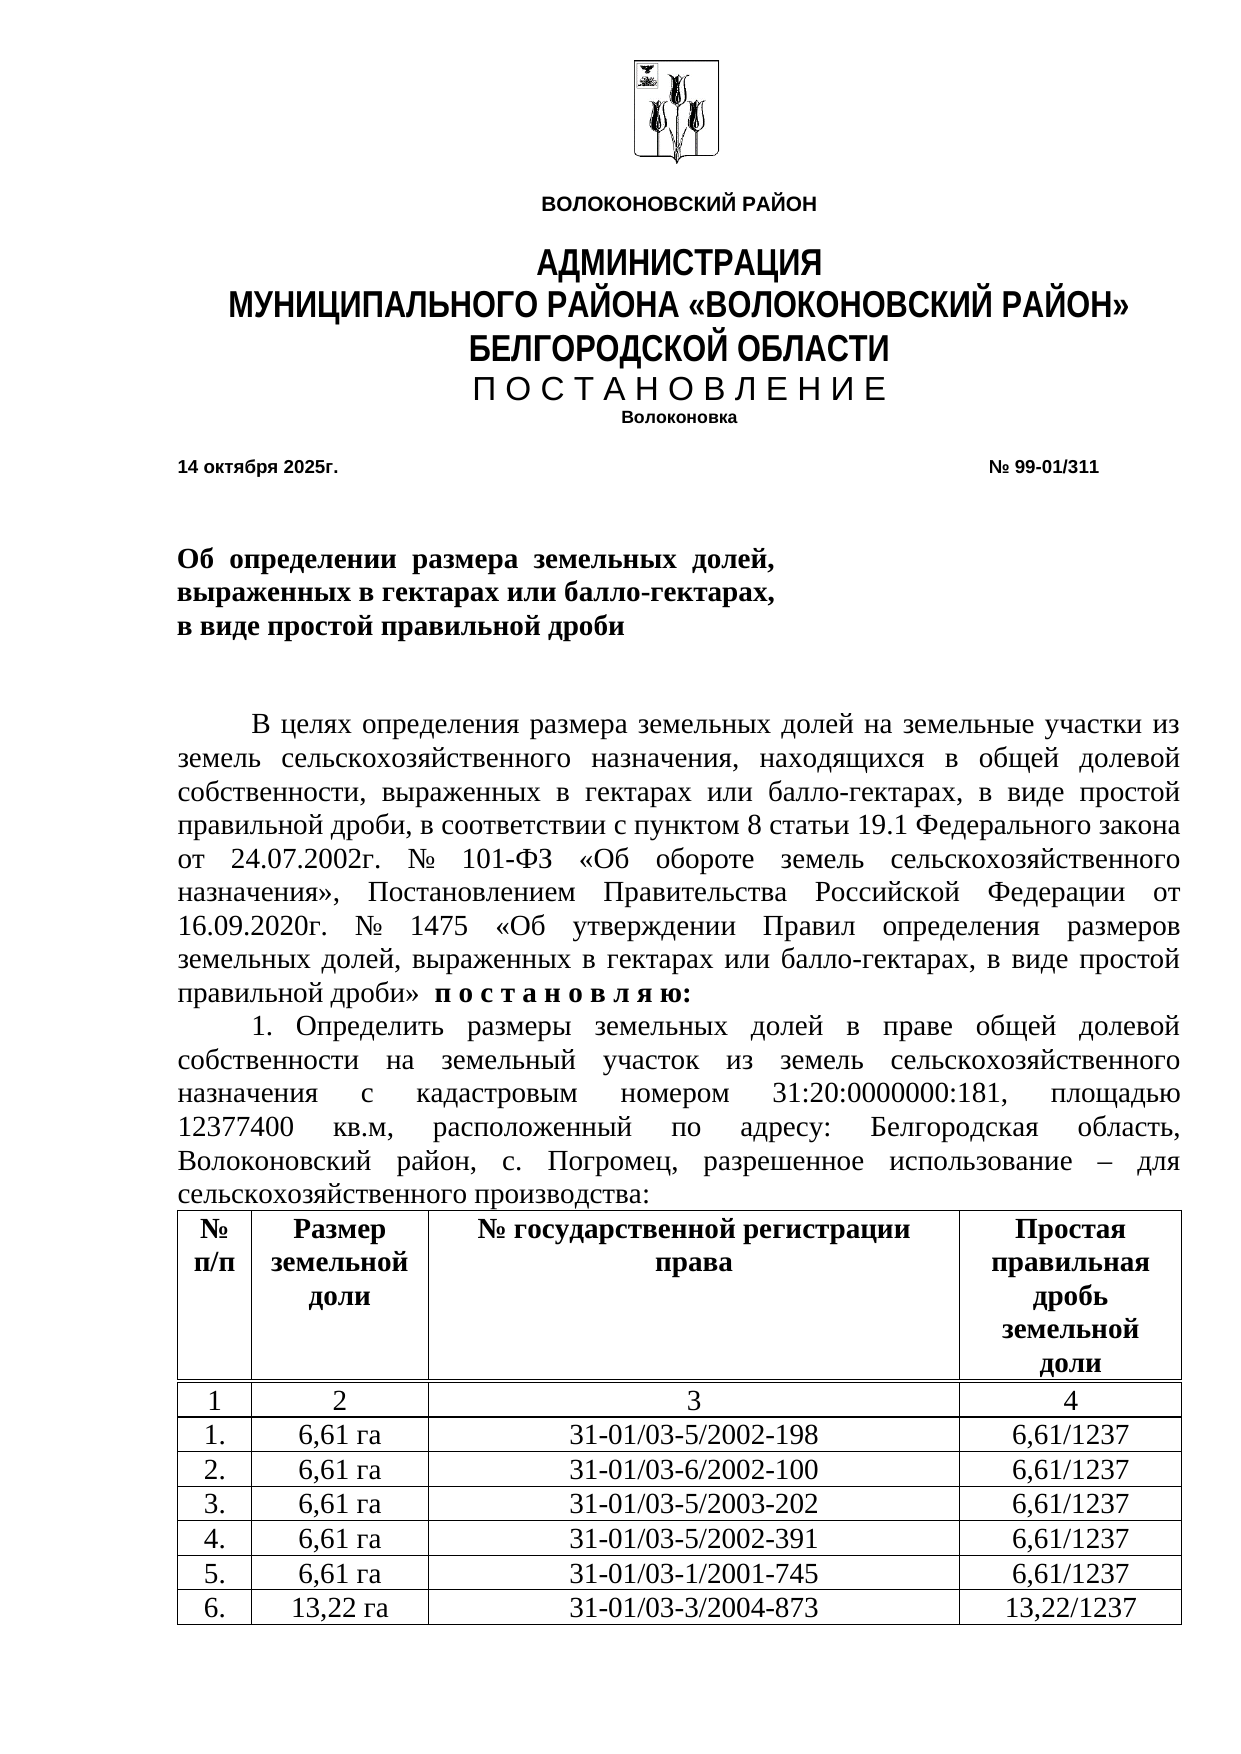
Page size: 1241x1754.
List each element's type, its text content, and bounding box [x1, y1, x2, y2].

table_cell 6,61/1237 [960, 1418, 1181, 1451]
table_cell 13,22 га [252, 1590, 428, 1624]
table_header 1 [178, 1383, 251, 1416]
text АДМИНИСТРАЦИЯ [177, 240, 1181, 283]
text 14 октября 2025г. № 99-01/311 [177, 456, 1181, 477]
table_header 2 [252, 1383, 428, 1416]
table_cell 6,61 га [252, 1521, 428, 1555]
table_cell [178, 1452, 251, 1486]
picture [632, 59, 720, 164]
table_cell [178, 1487, 251, 1520]
table_cell 6,61 га [252, 1452, 428, 1486]
table_cell 31-01/03-1/2001-745 [429, 1556, 959, 1589]
table_cell 31-01/03-5/2002-198 [429, 1418, 959, 1451]
text Волоконовка [177, 407, 1181, 428]
table_cell 13,22/1237 [960, 1590, 1181, 1624]
table_cell 6,61 га [252, 1556, 428, 1589]
table_header 4 [960, 1383, 1181, 1416]
table_cell 6,61/1237 [960, 1452, 1181, 1486]
table_cell 6,61/1237 [960, 1487, 1181, 1520]
table_header Простая правильная дробь земельной доли [960, 1211, 1181, 1378]
table_header № п/п [178, 1211, 251, 1378]
table_cell [178, 1590, 251, 1624]
text П о с т а н о в л е н и е [177, 369, 1181, 407]
table_cell [178, 1418, 251, 1451]
table_cell 6,61/1237 [960, 1521, 1181, 1555]
table_cell 31-01/03-6/2002-100 [429, 1452, 959, 1486]
table_cell 6,61/1237 [960, 1556, 1181, 1589]
text 1. Определить размеры земельных долей в праве общей долевой собственности на земельный участок из земель сельскохозяйственного назначения с кадастровым номером 31:20:0000000:181, площадью 12377400 кв.м, расположенный по адресу: Белгородская область, Волоконовский район, с. Погромец, разрешенное использование – для сельскохозяйственного производства: [177, 1008, 1181, 1210]
text В целях определения размера земельных долей на земельные участки из земель сельскохозяйственного назначения, находящихся в общей долевой собственности, выраженных в гектарах или балло-гектарах, в виде простой правильной дроби, в соответствии с пунктом 8 статьи 19.1 Федерального закона от 24.07.2002г. № 101-ФЗ «Об обороте земель сельскохозяйственного назначения», Постановлением Правительства Российской Федерации от 16.09.2020г. № 1475 «Об утверждении Правил определения размеров земельных долей, выраженных в гектарах или балло-гектарах, в виде простой правильной дроби» п о с т а н о в л я ю: [177, 707, 1181, 1008]
table_header Размер земельной доли [252, 1211, 428, 1378]
text МУНИЦИПАЛЬНОГО РАЙОНА «ВОЛОКОНОВСКИЙ РАЙОН» [177, 283, 1181, 326]
table_cell [178, 1521, 251, 1555]
table_header № государственной регистрации права [429, 1211, 959, 1378]
table_cell 6,61 га [252, 1418, 428, 1451]
text ВОЛОКОНОВСКИЙ РАЙОН [177, 192, 1181, 216]
table_cell 31-01/03-3/2004-873 [429, 1590, 959, 1624]
table_cell 31-01/03-5/2002-391 [429, 1521, 959, 1555]
table_cell 6,61 га [252, 1487, 428, 1520]
table_cell [178, 1556, 251, 1589]
text БЕЛГОРОДСКОЙ ОБЛАСТИ [177, 326, 1181, 369]
text Об определении размера земельных долей, выраженных в гектарах или балло-гектарах, в виде простой правильной дроби [177, 541, 775, 642]
table_cell 31-01/03-5/2003-202 [429, 1487, 959, 1520]
table_header 3 [429, 1383, 959, 1416]
